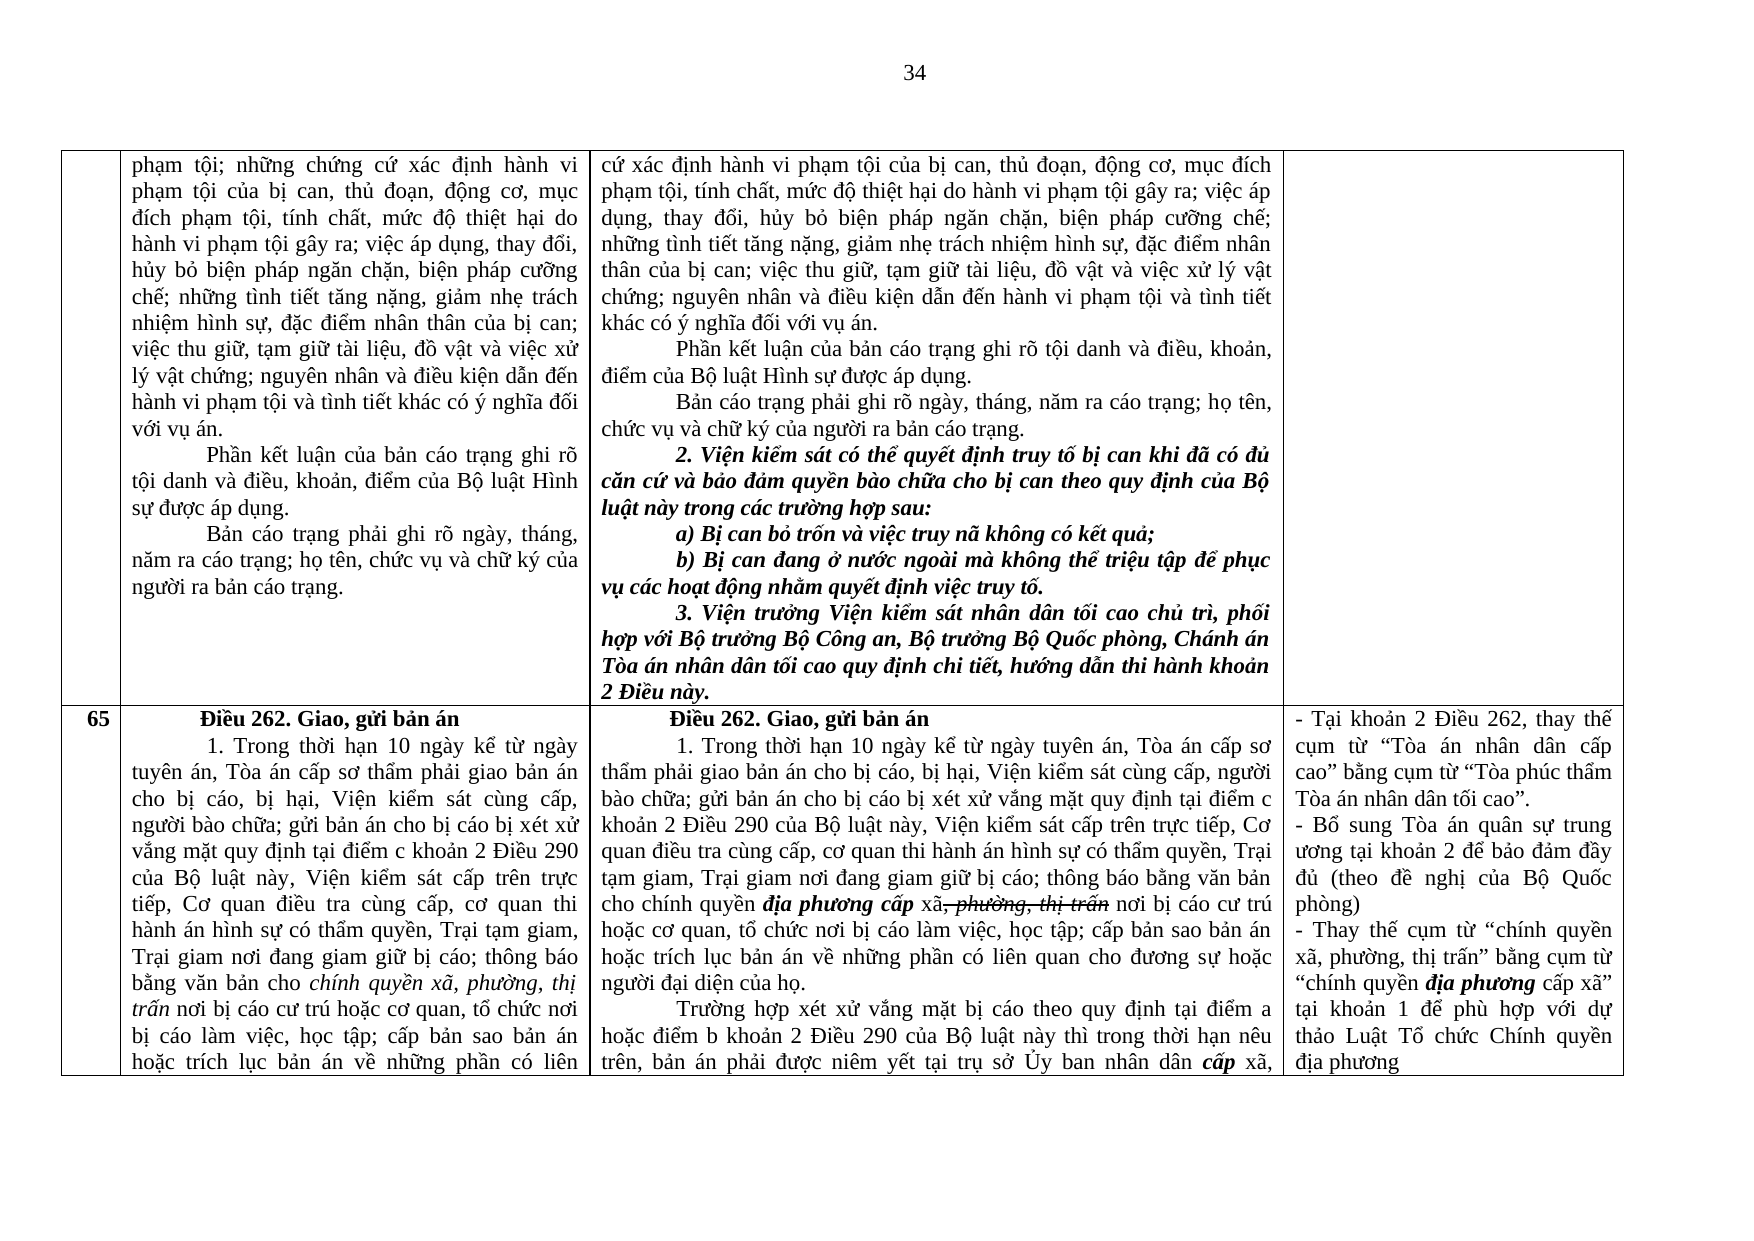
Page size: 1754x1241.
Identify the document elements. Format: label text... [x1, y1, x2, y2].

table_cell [1284, 151, 1623, 704]
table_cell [591, 706, 1283, 1074]
table_cell [62, 706, 120, 1074]
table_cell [121, 706, 589, 1074]
table_cell [62, 151, 120, 704]
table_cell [1284, 706, 1623, 1074]
